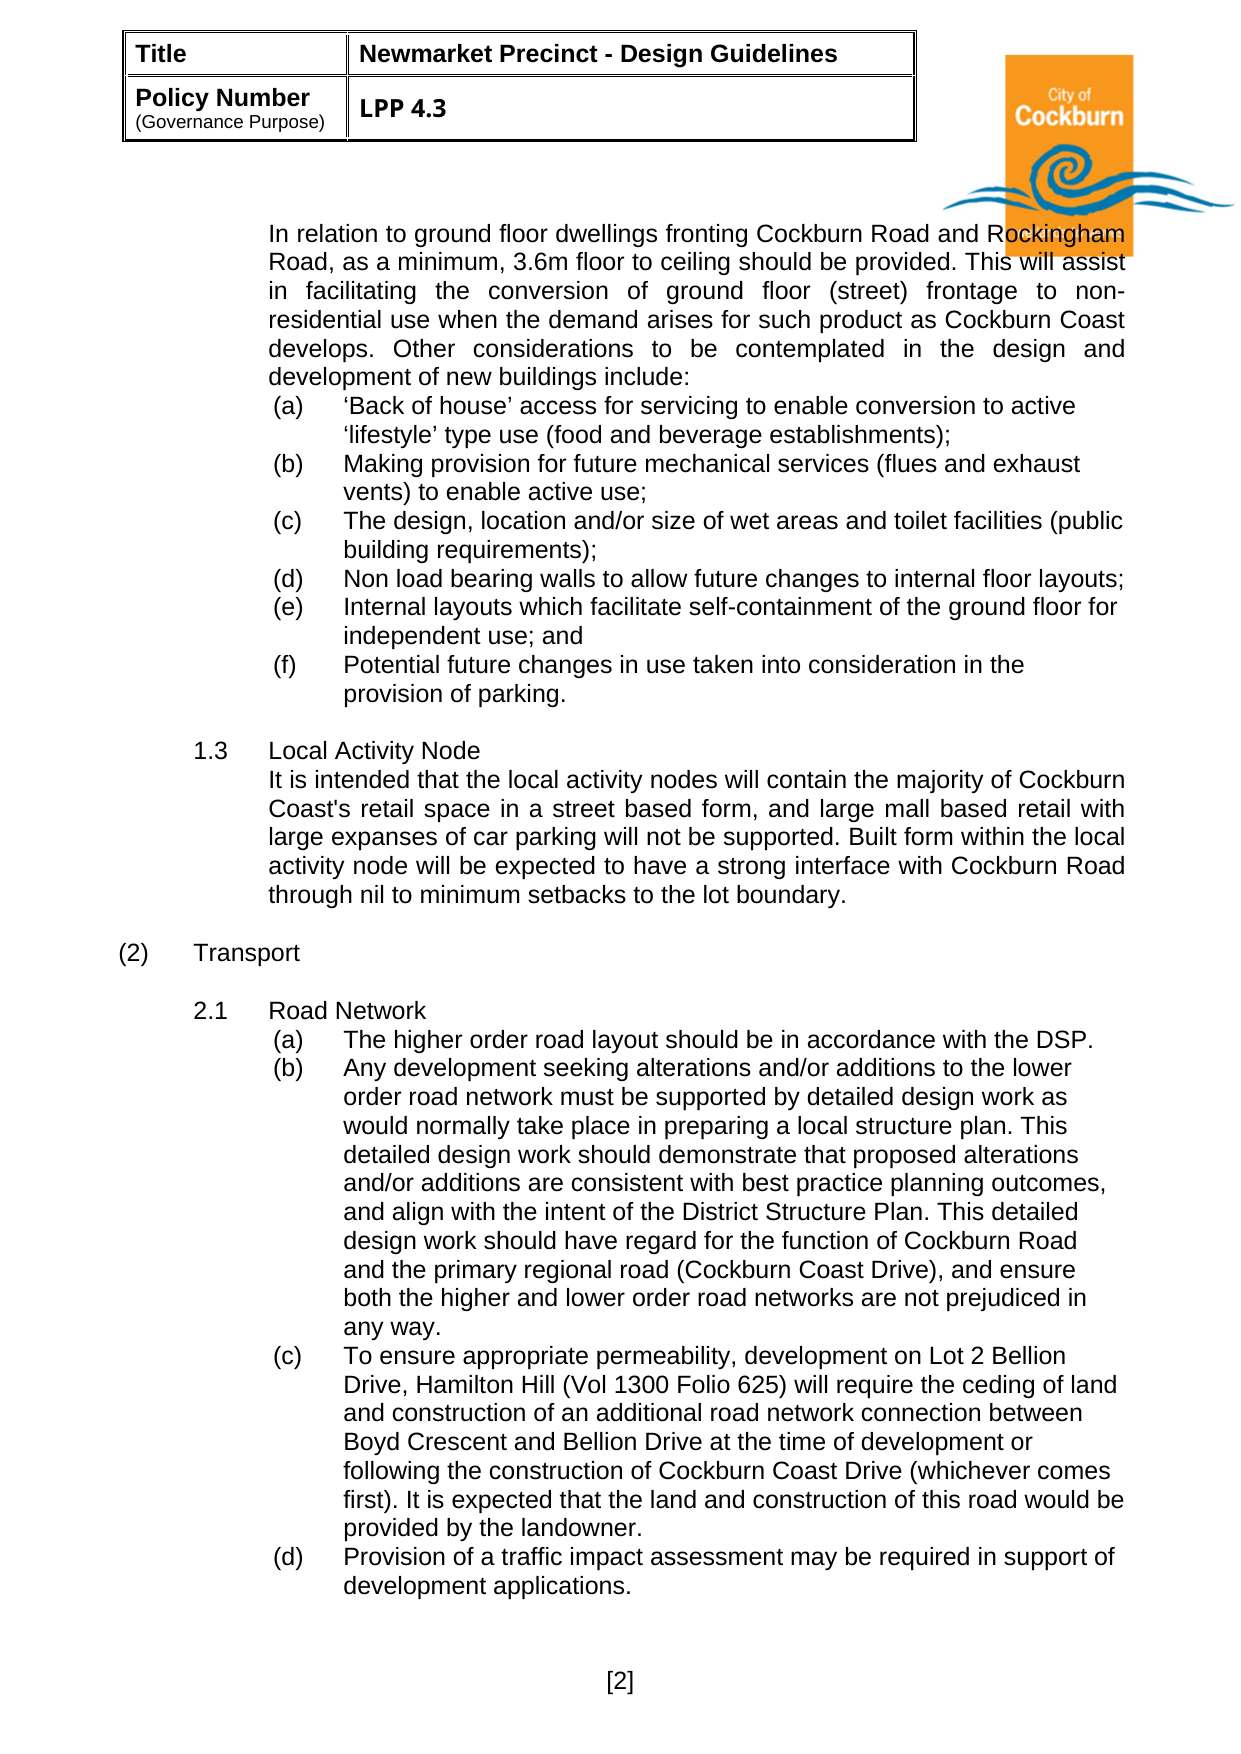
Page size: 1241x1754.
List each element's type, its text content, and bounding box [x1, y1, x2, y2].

list The higher order road layout should be in accordance with the DSP. [273, 1024, 1127, 1053]
list Internal layouts which facilitate self-containment of the ground floor for independent use; and [273, 592, 1127, 650]
list To ensure appropriate permeability, development on Lot 2 Bellion Drive, Hamilton Hill (Vol 1300 Folio 625) will require the ceding of land and construction of an additional road network connection between Boyd Crescent and Bellion Drive at the time of development or following the construction of Cockburn Coast Drive (whichever comes first). It is expected that the land and construction of this road would be provided by the landowner. [273, 1341, 1127, 1542]
list Making provision for future mechanical services (flues and exhaust vents) to enable active use; [273, 448, 1127, 506]
list In relation to ground floor dwellings fronting Cockburn Road and Rockingham Road, as a minimum, 3.6m floor to ceiling should be provided. This will assist in facilitating the conversion of ground floor (street) frontage to non-residential use when the demand arises for such product as Cockburn Coast develops. Other considerations to be contemplated in the design and development of new buildings include: [268, 218, 1127, 391]
list Potential future changes in use taken into consideration in the provision of parking. [273, 650, 1127, 707]
list Local Activity Node [193, 736, 1127, 765]
text (2) Transport [118, 938, 1127, 966]
list Any development seeking alterations and/or additions to the lower order road network must be supported by detailed design work as would normally take place in preparing a local structure plan. This detailed design work should demonstrate that proposed alterations and/or additions are consistent with best practice planning outcomes, and align with the intent of the District Structure Plan. This detailed design work should have regard for the function of Cockburn Road and the primary regional road (Cockburn Coast Drive), and ensure both the higher and lower order road networks are not prejudiced in any way. [273, 1053, 1127, 1341]
picture [924, 29, 1241, 293]
list The design, location and/or size of wet areas and toilet facilities (public building requirements); [273, 506, 1127, 563]
list It is intended that the local activity nodes will contain the majority of Cockburn Coast's retail space in a street based form, and large mall based retail with large expanses of car parking will not be supported. Built form within the local activity node will be expected to have a strong interface with Cockburn Road through nil to minimum setbacks to the lot boundary. [268, 765, 1127, 908]
text 2.1 Road Network [193, 996, 1127, 1024]
list Non load bearing walls to allow future changes to internal floor layouts; [273, 563, 1127, 592]
list ‘Back of house’ access for servicing to enable conversion to active ‘lifestyle’ type use (food and beverage establishments); [273, 391, 1127, 448]
list Provision of a traffic impact assessment may be required in support of development applications. [273, 1542, 1127, 1599]
